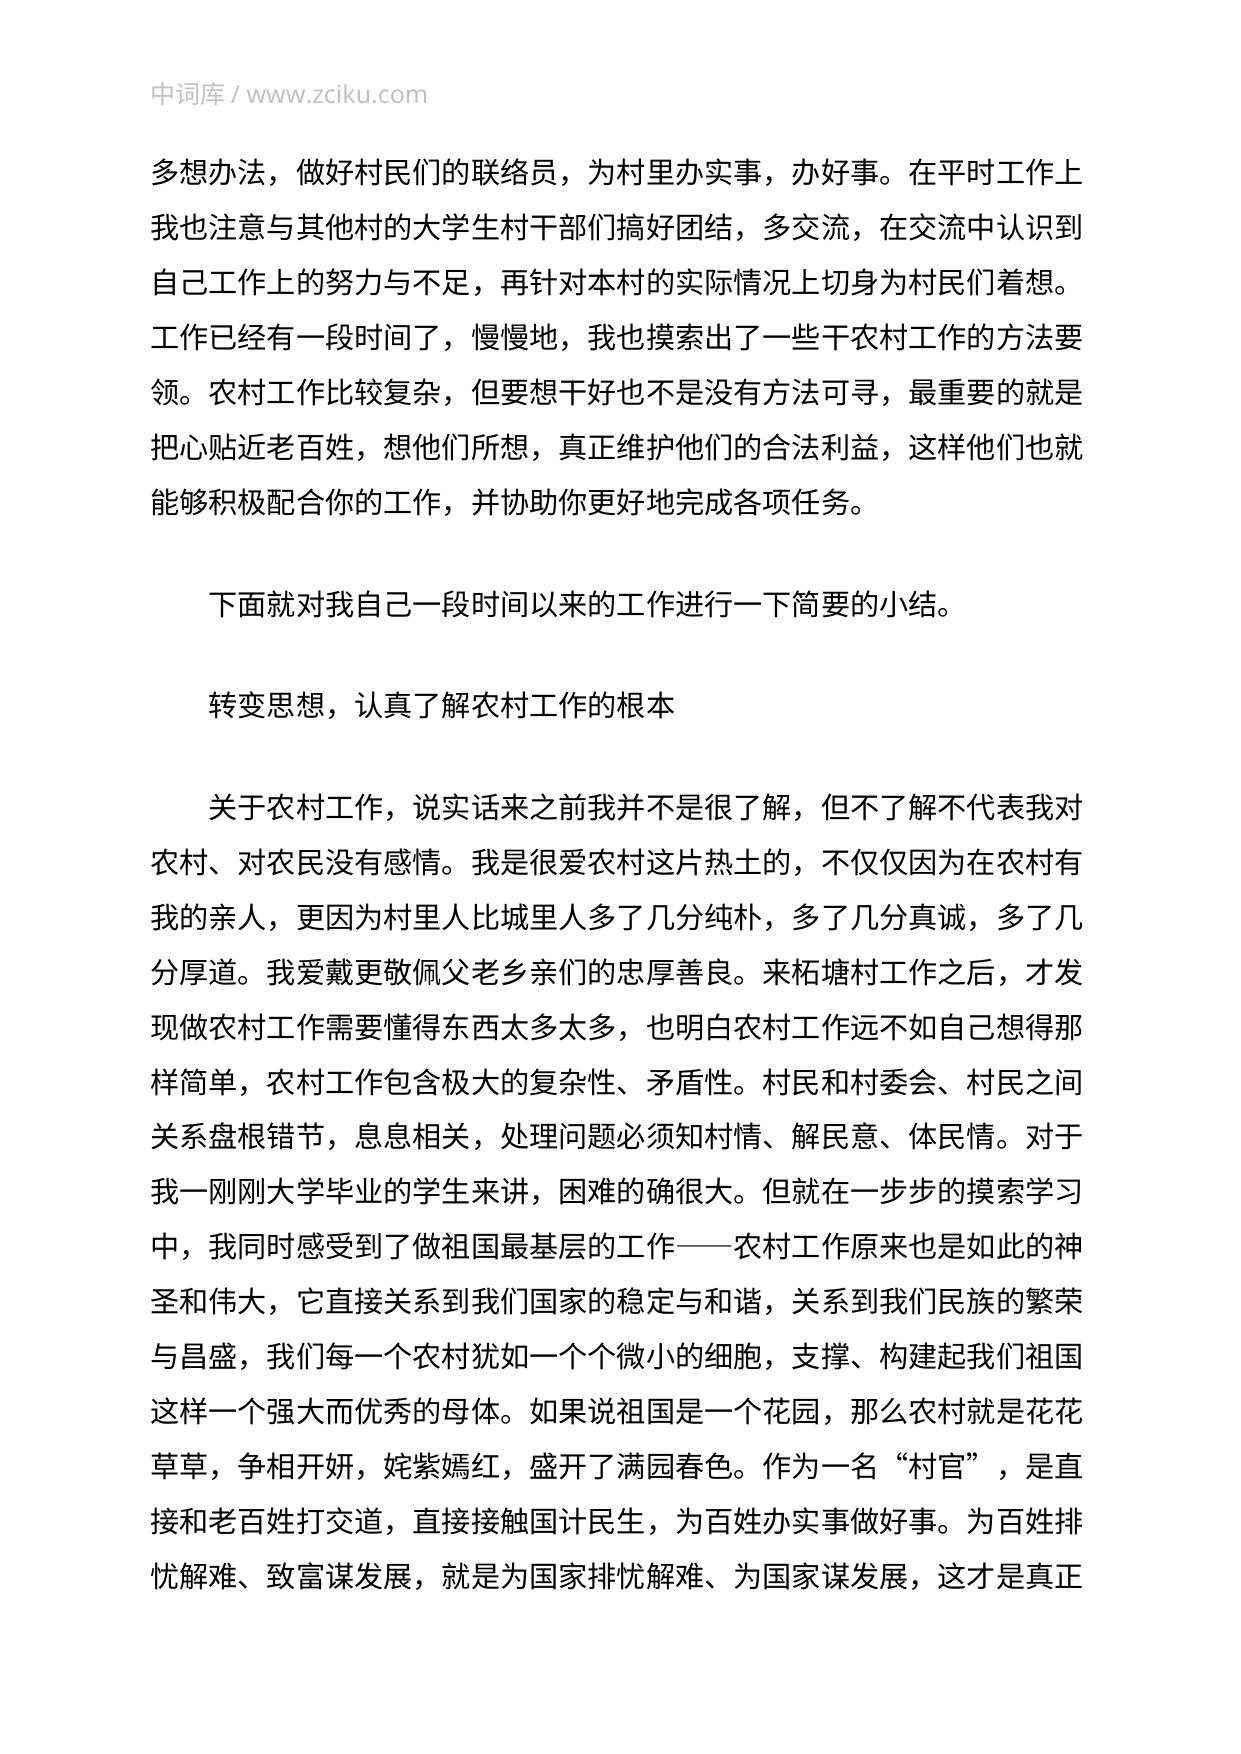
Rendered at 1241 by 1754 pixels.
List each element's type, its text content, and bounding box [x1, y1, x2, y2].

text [150, 785, 1090, 1596]
text 转变思想，认真了解农村工作的根本 [150, 683, 1090, 725]
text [150, 150, 1090, 522]
text 下面就对我自己一段时间以来的工作进行一下简要的小结。 [150, 581, 1090, 623]
